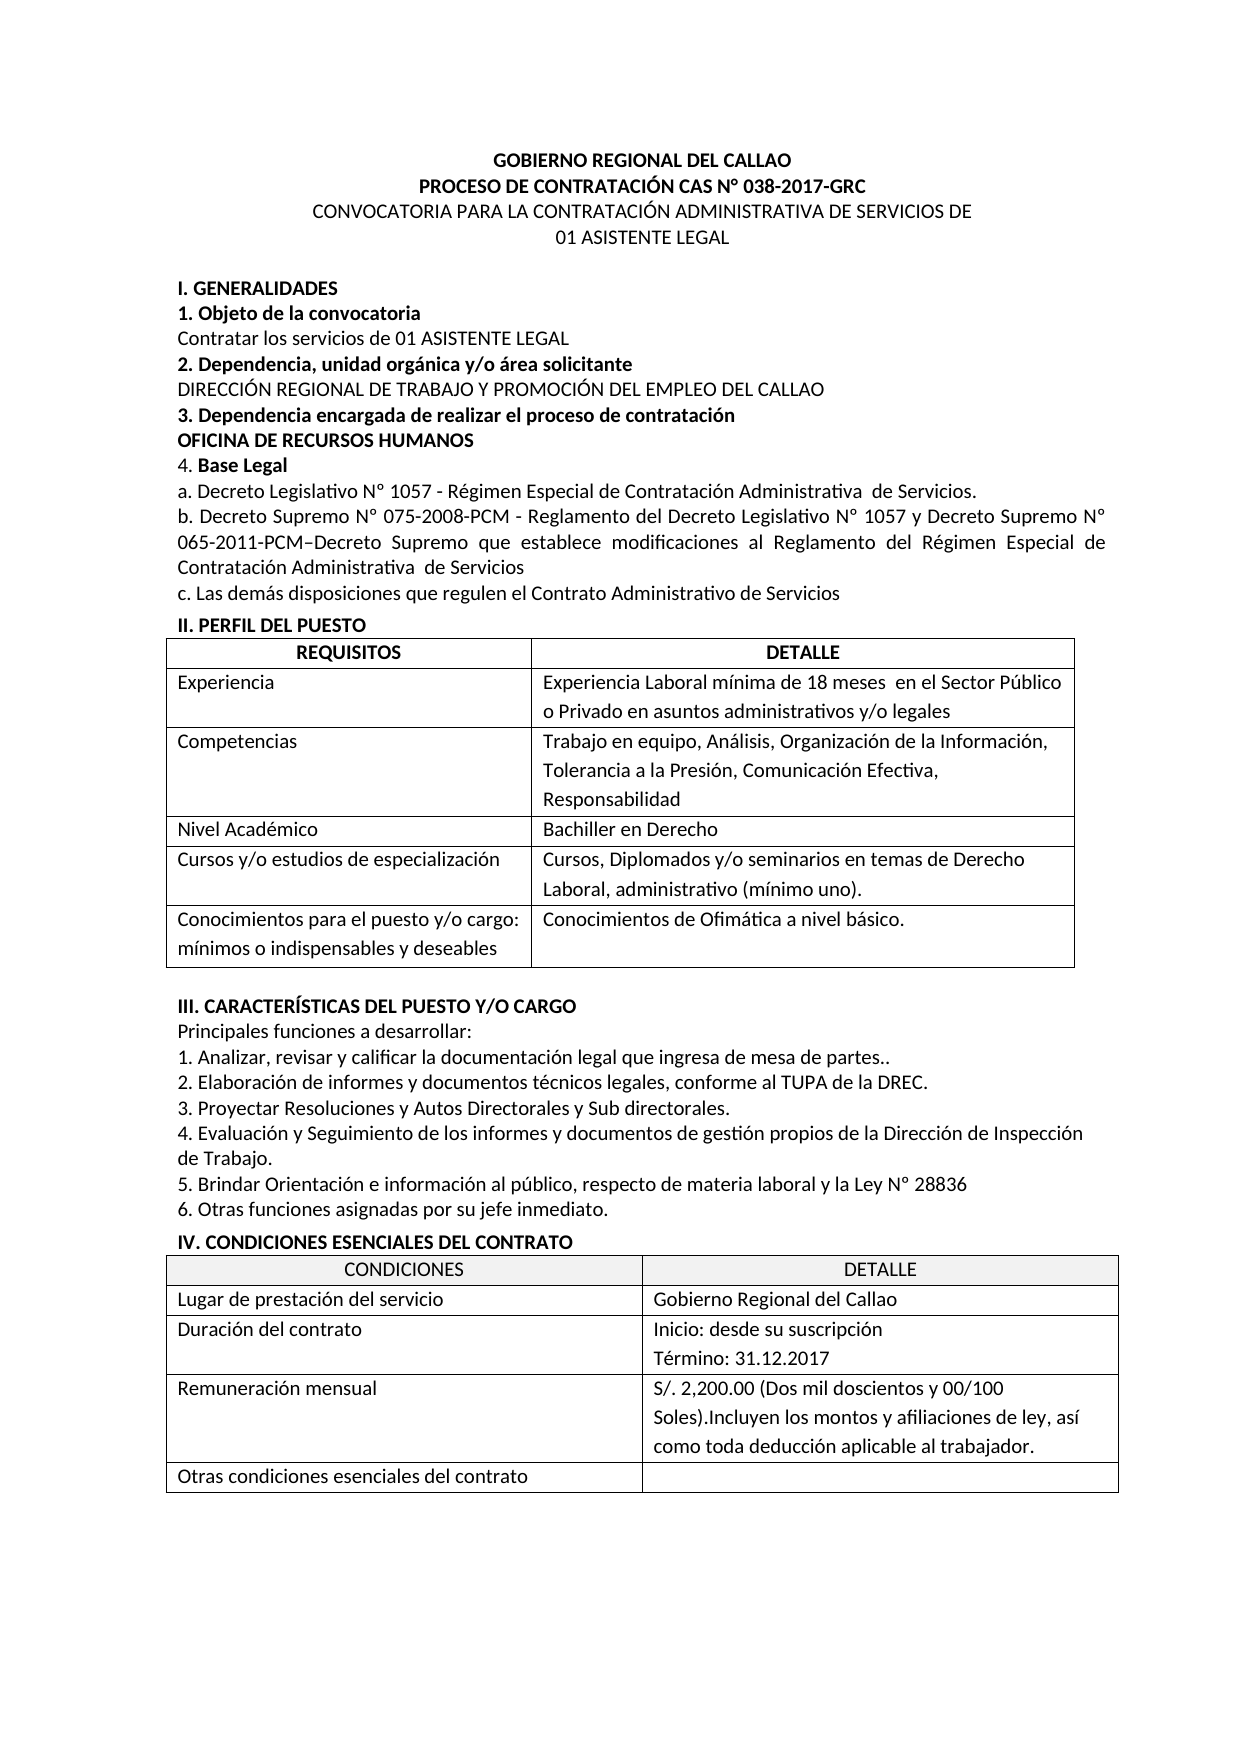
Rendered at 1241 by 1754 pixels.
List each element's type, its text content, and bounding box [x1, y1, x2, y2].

table_cell Gobierno Regional del Callao [643, 1286, 1118, 1315]
table_header DETALLE [532, 639, 1074, 668]
table_cell S/. 2,200.00 (Dos mil doscientos y 00/100 Soles).Incluyen los montos y afiliaciones de ley, así como toda deducción aplicable al trabajador. [643, 1375, 1118, 1462]
table_cell Cursos y/o estudios de especialización [167, 847, 531, 905]
text 01 ASISTENTE LEGAL [177, 224, 1107, 249]
table_cell Competencias [167, 728, 531, 816]
table_cell Experiencia [167, 669, 531, 727]
text I. GENERALIDADES [177, 275, 1107, 300]
table_cell Cursos, Diplomados y/o seminarios en temas de Derecho Laboral, administrativo (mínimo uno). [532, 847, 1074, 905]
text III. CARACTERÍSTICAS DEL PUESTO Y/O CARGO [177, 993, 1107, 1018]
text 4. Base Legal [177, 453, 1107, 478]
text 1. Analizar, revisar y calificar la documentación legal que ingresa de mesa de partes.. [177, 1044, 1107, 1069]
text 5. Brindar Orientación e información al público, respecto de materia laboral y la Ley Nº 28836 [177, 1171, 1107, 1196]
text c. Las demás disposiciones que regulen el Contrato Administrativo de Servicios [177, 580, 1107, 605]
table_cell Trabajo en equipo, Análisis, Organización de la Información, Tolerancia a la Presión, Comunicación Efectiva, Responsabilidad [532, 728, 1074, 816]
table_cell Nivel Académico [167, 817, 531, 846]
table_header CONDICIONES [167, 1256, 642, 1285]
text GOBIERNO REGIONAL DEL CALLAO [177, 148, 1107, 173]
table_header REQUISITOS [167, 639, 531, 668]
text 1. Objeto de la convocatoria [177, 300, 1107, 326]
table_cell Duración del contrato [167, 1316, 642, 1374]
text OFICINA DE RECURSOS HUMANOS [177, 427, 1107, 453]
table_cell Lugar de prestación del servicio [167, 1286, 642, 1315]
text DIRECCIÓN REGIONAL DE TRABAJO Y PROMOCIÓN DEL EMPLEO DEL CALLAO [177, 376, 1107, 402]
text 4. Evaluación y Seguimiento de los informes y documentos de gestión propios de la Dirección de Inspección de Trabajo. [177, 1120, 1107, 1171]
text II. PERFIL DEL PUESTO [177, 613, 1107, 638]
text Principales funciones a desarrollar: [177, 1018, 1107, 1044]
text Contratar los servicios de 01 ASISTENTE LEGAL [177, 326, 1107, 351]
text IV. CONDICIONES ESENCIALES DEL CONTRATO [177, 1229, 1107, 1255]
table_cell Experiencia Laboral mínima de 18 meses en el Sector Público o Privado en asuntos administrativos y/o legales [532, 669, 1074, 727]
text CONVOCATORIA PARA LA CONTRATACIÓN ADMINISTRATIVA DE SERVICIOS DE [177, 198, 1107, 224]
table_cell Inicio: desde su suscripción Término: 31.12.2017 [643, 1316, 1118, 1374]
text 3. Proyectar Resoluciones y Autos Directorales y Sub directorales. [177, 1095, 1107, 1120]
table_cell Remuneración mensual [167, 1375, 642, 1462]
text 2. Elaboración de informes y documentos técnicos legales, conforme al TUPA de la DREC. [177, 1069, 1107, 1095]
text b. Decreto Supremo Nº 075-2008-PCM - Reglamento del Decreto Legislativo Nº 1057 y Decreto Supremo Nº 065-2011-PCM–Decreto Supremo que establece modificaciones al Reglamento del Régimen Especial de Contratación Administrativa de Servicios [177, 503, 1107, 580]
table_cell [643, 1463, 1118, 1492]
table_cell Otras condiciones esenciales del contrato [167, 1463, 642, 1492]
text 3. Dependencia encargada de realizar el proceso de contratación [177, 402, 1107, 427]
text a. Decreto Legislativo Nº 1057 - Régimen Especial de Contratación Administrativa de Servicios. [177, 478, 1107, 503]
table_header DETALLE [643, 1256, 1118, 1285]
text 6. Otras funciones asignadas por su jefe inmediato. [177, 1196, 1107, 1222]
table_cell Conocimientos para el puesto y/o cargo: mínimos o indispensables y deseables [167, 906, 531, 967]
text PROCESO DE CONTRATACIÓN CAS N° 038-2017-GRC [177, 173, 1107, 198]
table_cell Bachiller en Derecho [532, 817, 1074, 846]
text 2. Dependencia, unidad orgánica y/o área solicitante [177, 351, 1107, 376]
table_cell Conocimientos de Ofimática a nivel básico. [532, 906, 1074, 967]
